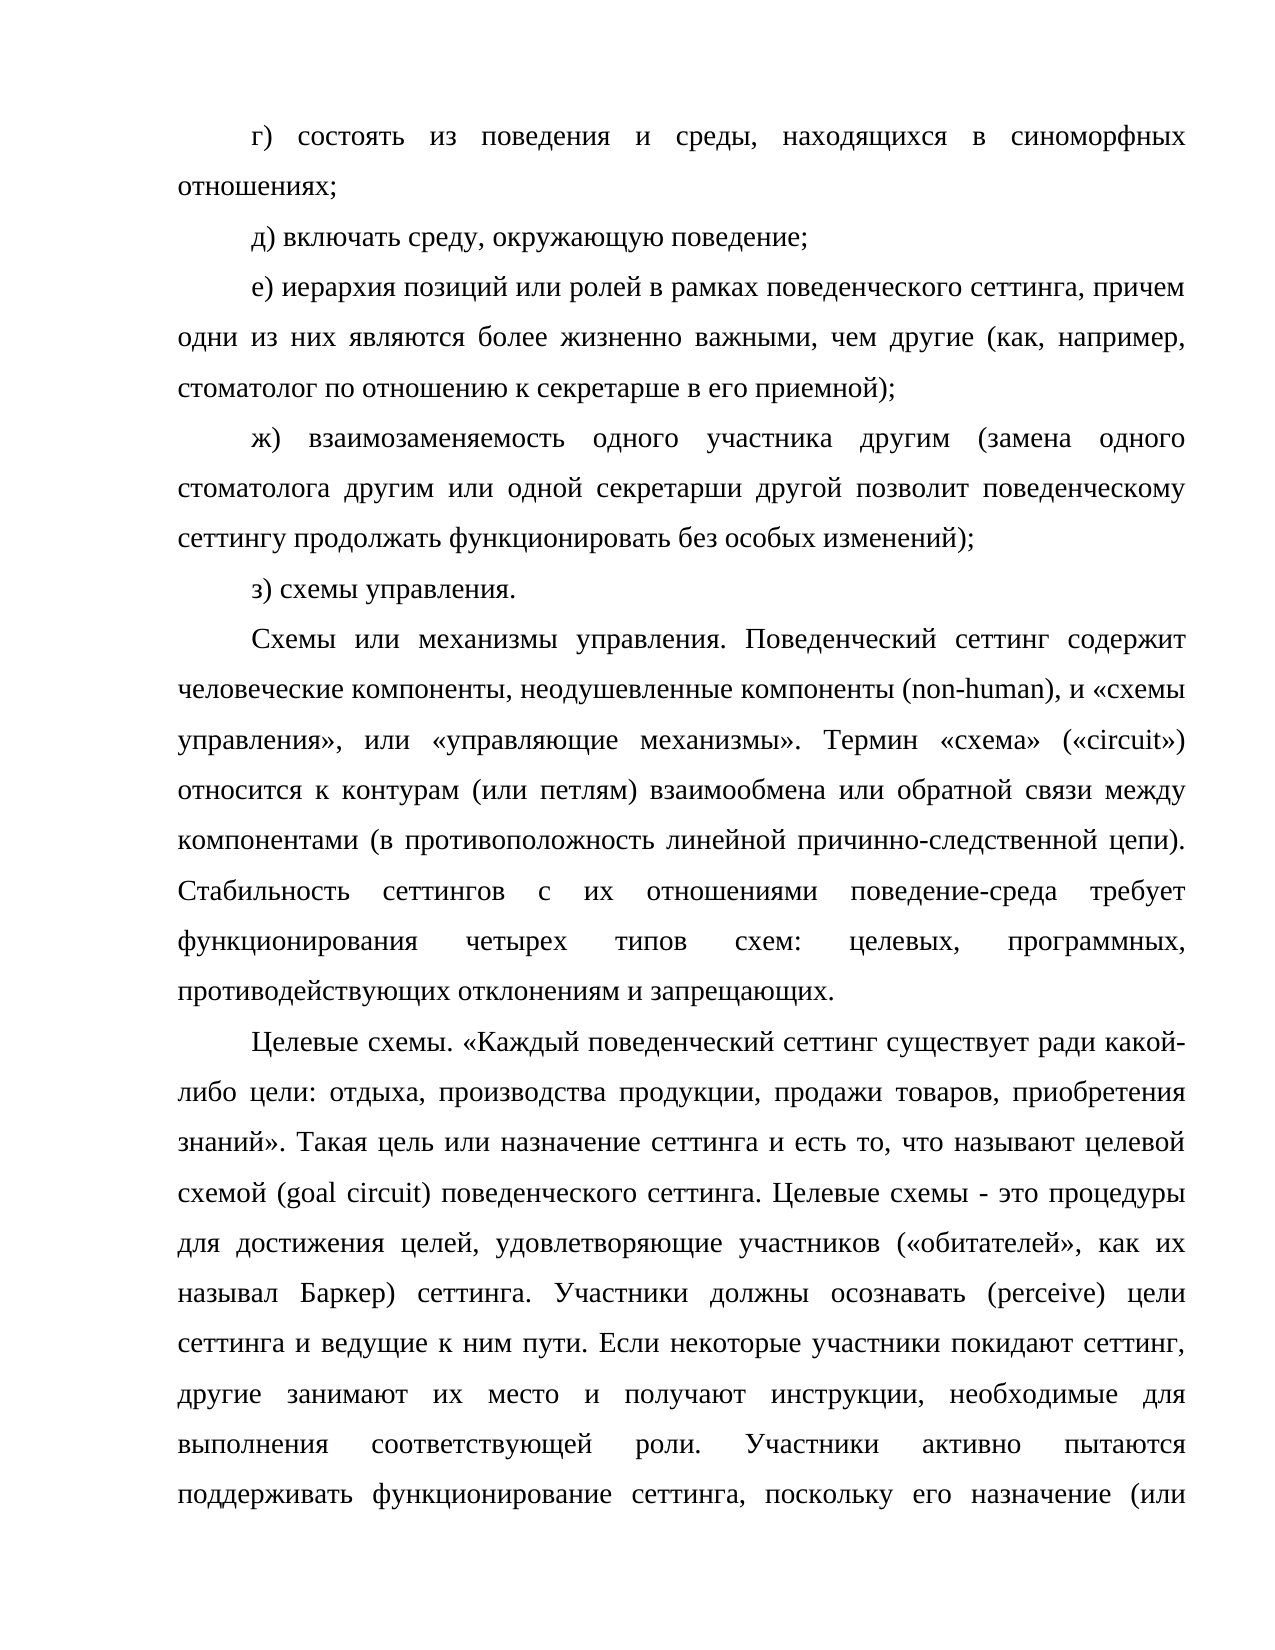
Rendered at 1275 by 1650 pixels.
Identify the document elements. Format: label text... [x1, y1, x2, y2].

text д) включать среду, окружающую поведение; [177, 219, 1186, 252]
text з) схемы управления. [177, 571, 1186, 604]
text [177, 1024, 1186, 1510]
text Схемы или механизмы управления. Поведенческий сеттинг содержит человеческие компоненты, неодушевленные компоненты (non-human), и «схемы управления», или «управляющие механизмы». Термин «схема» («circuit») относится к контурам (или петлям) взаимообмена или обратной связи между компонентами (в противоположность линейной причинно-следственной цепи). Стабильность сеттингов с их отношениями поведение-среда требует функционирования четырех типов схем: целевых, программных, противодействующих отклонениям и запрещающих. [177, 621, 1186, 1007]
text е) иерархия позиций или ролей в рамках поведенческого сеттинга, причем одни из них являются более жизненно важными, чем другие (как, например, стоматолог по отношению к секретарше в его приемной); [177, 269, 1186, 403]
text г) состоять из поведения и среды, находящихся в синоморфных отношениях; [177, 118, 1186, 202]
text ж) взаимозаменяемость одного участника другим (замена одного стоматолога другим или одной секретарши другой позволит поведенческому сеттингу продолжать функционировать без особых изменений); [177, 420, 1186, 554]
